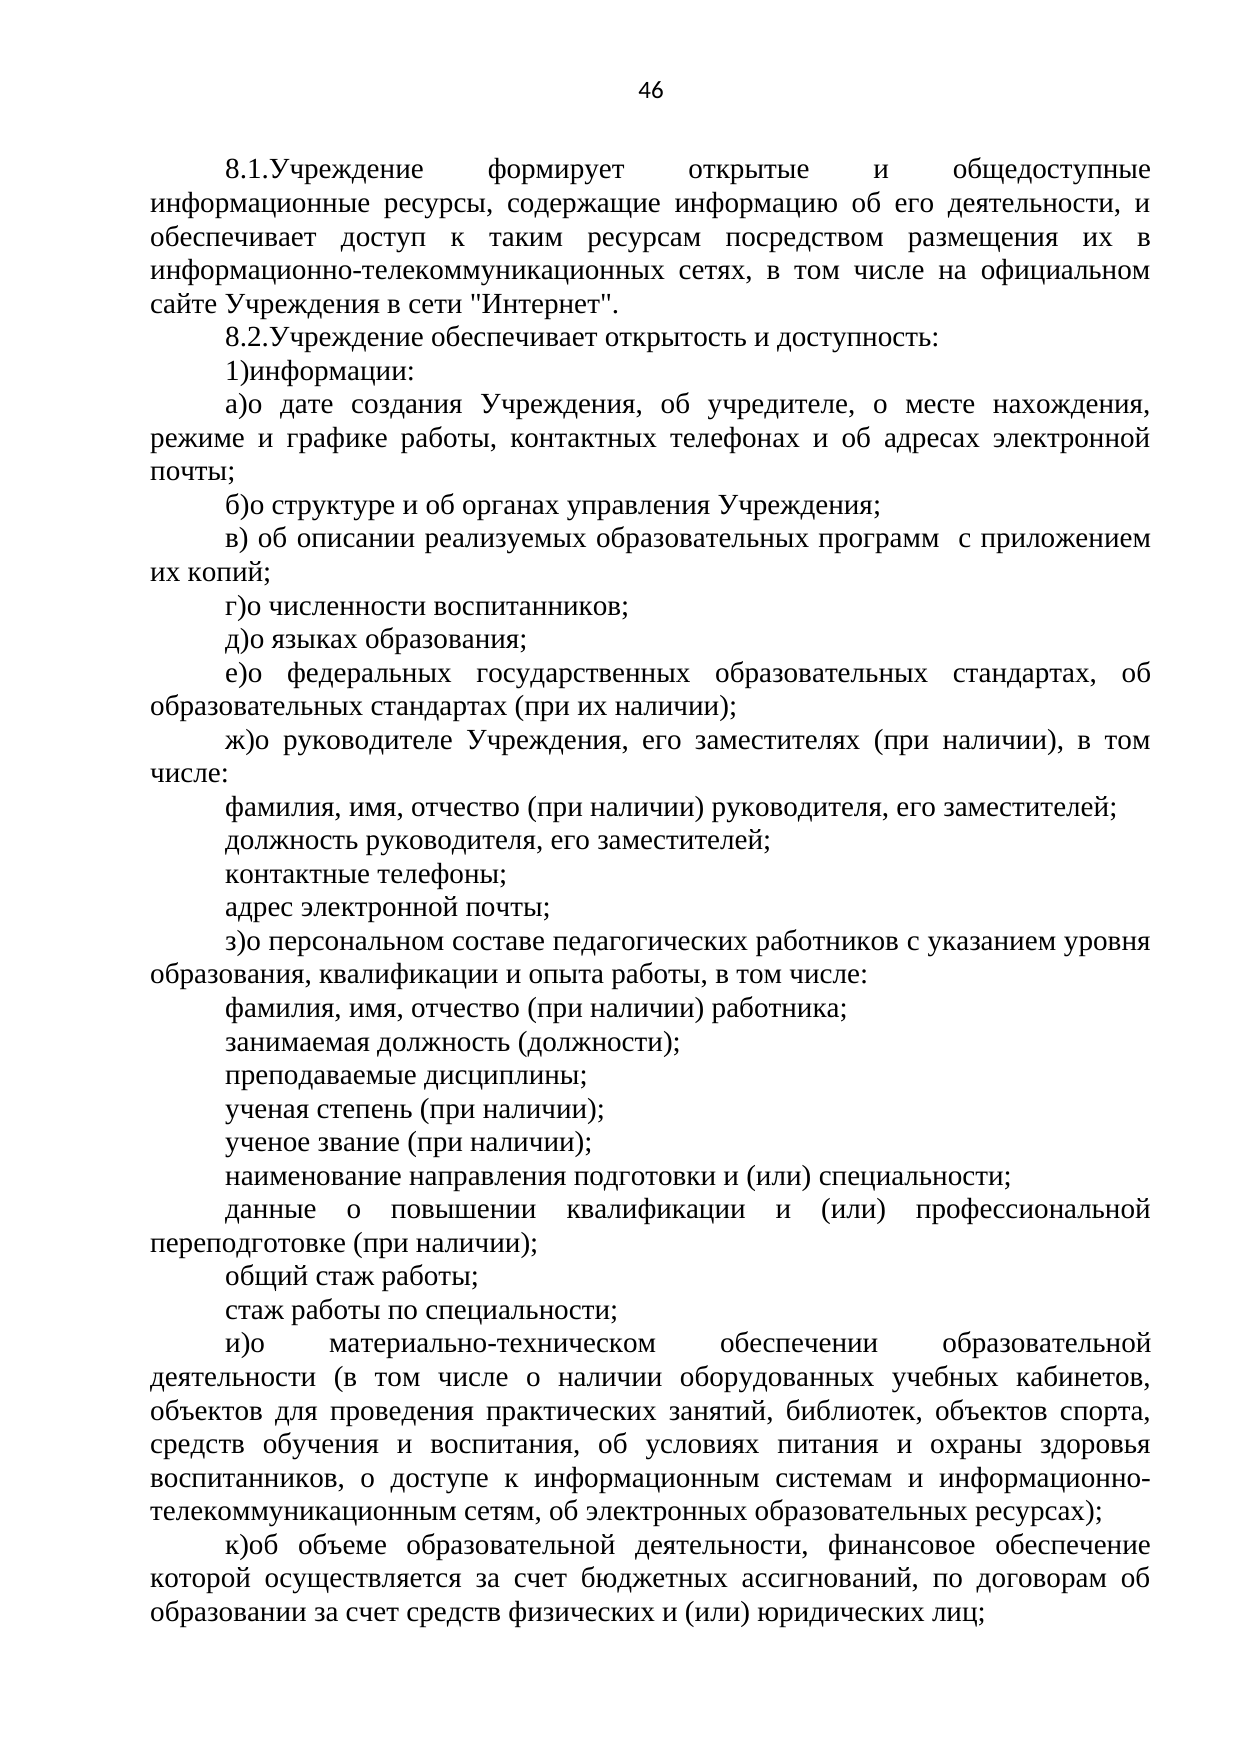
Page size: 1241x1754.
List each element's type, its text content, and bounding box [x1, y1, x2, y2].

text контактные телефоны; [150, 856, 1152, 889]
text преподаваемые дисциплины; [150, 1057, 1152, 1091]
text наименование направления подготовки и (или) специальности; [150, 1158, 1152, 1191]
text ученая степень (при наличии); [150, 1091, 1152, 1124]
text б)о структуре и об органах управления Учреждения; [150, 487, 1152, 521]
text е)о федеральных государственных образовательных стандартах, об образовательных стандартах (при их наличии); [150, 655, 1152, 722]
text и)о материально-техническом обеспечении образовательной деятельности (в том числе о наличии оборудованных учебных кабинетов, объектов для проведения практических занятий, библиотек, объектов спорта, средств обучения и воспитания, об условиях питания и охраны здоровья воспитанников, о доступе к информационным системам и информационно-телекоммуникационным сетям, об электронных образовательных ресурсах); [150, 1326, 1152, 1527]
text занимаемая должность (должности); [150, 1024, 1152, 1057]
text общий стаж работы; [150, 1258, 1152, 1292]
text фамилия, имя, отчество (при наличии) работника; [150, 990, 1152, 1024]
text 8.2.Учреждение обеспечивает открытость и доступность: [150, 319, 1152, 353]
text должность руководителя, его заместителей; [150, 822, 1152, 856]
text ж)о руководителе Учреждения, его заместителях (при наличии), в том числе: [150, 722, 1152, 789]
text ученое звание (при наличии); [150, 1124, 1152, 1158]
text стаж работы по специальности; [150, 1292, 1152, 1326]
text фамилия, имя, отчество (при наличии) руководителя, его заместителей; [150, 789, 1152, 822]
text д)о языках образования; [150, 621, 1152, 655]
text к)об объеме образовательной деятельности, финансовое обеспечение которой осуществляется за счет бюджетных ассигнований, по договорам об образовании за счет средств физических и (или) юридических лиц; [150, 1527, 1152, 1627]
text з)о персональном составе педагогических работников с указанием уровня образования, квалификации и опыта работы, в том числе: [150, 923, 1152, 990]
text данные о повышении квалификации и (или) профессиональной переподготовке (при наличии); [150, 1191, 1152, 1258]
text 8.1.Учреждение формирует открытые и общедоступные информационные ресурсы, содержащие информацию об его деятельности, и обеспечивает доступ к таким ресурсам посредством размещения их в информационно-телекоммуникационных сетях, в том числе на официальном сайте Учреждения в сети "Интернет". [150, 152, 1152, 319]
text а)о дате создания Учреждения, об учредителе, о месте нахождения, режиме и графике работы, контактных телефонах и об адресах электронной почты; [150, 386, 1152, 487]
text 1)информации: [150, 353, 1152, 386]
text в) об описании реализуемых образовательных программ с приложением их копий; [150, 521, 1152, 588]
text адрес электронной почты; [150, 889, 1152, 923]
text г)о численности воспитанников; [150, 588, 1152, 621]
